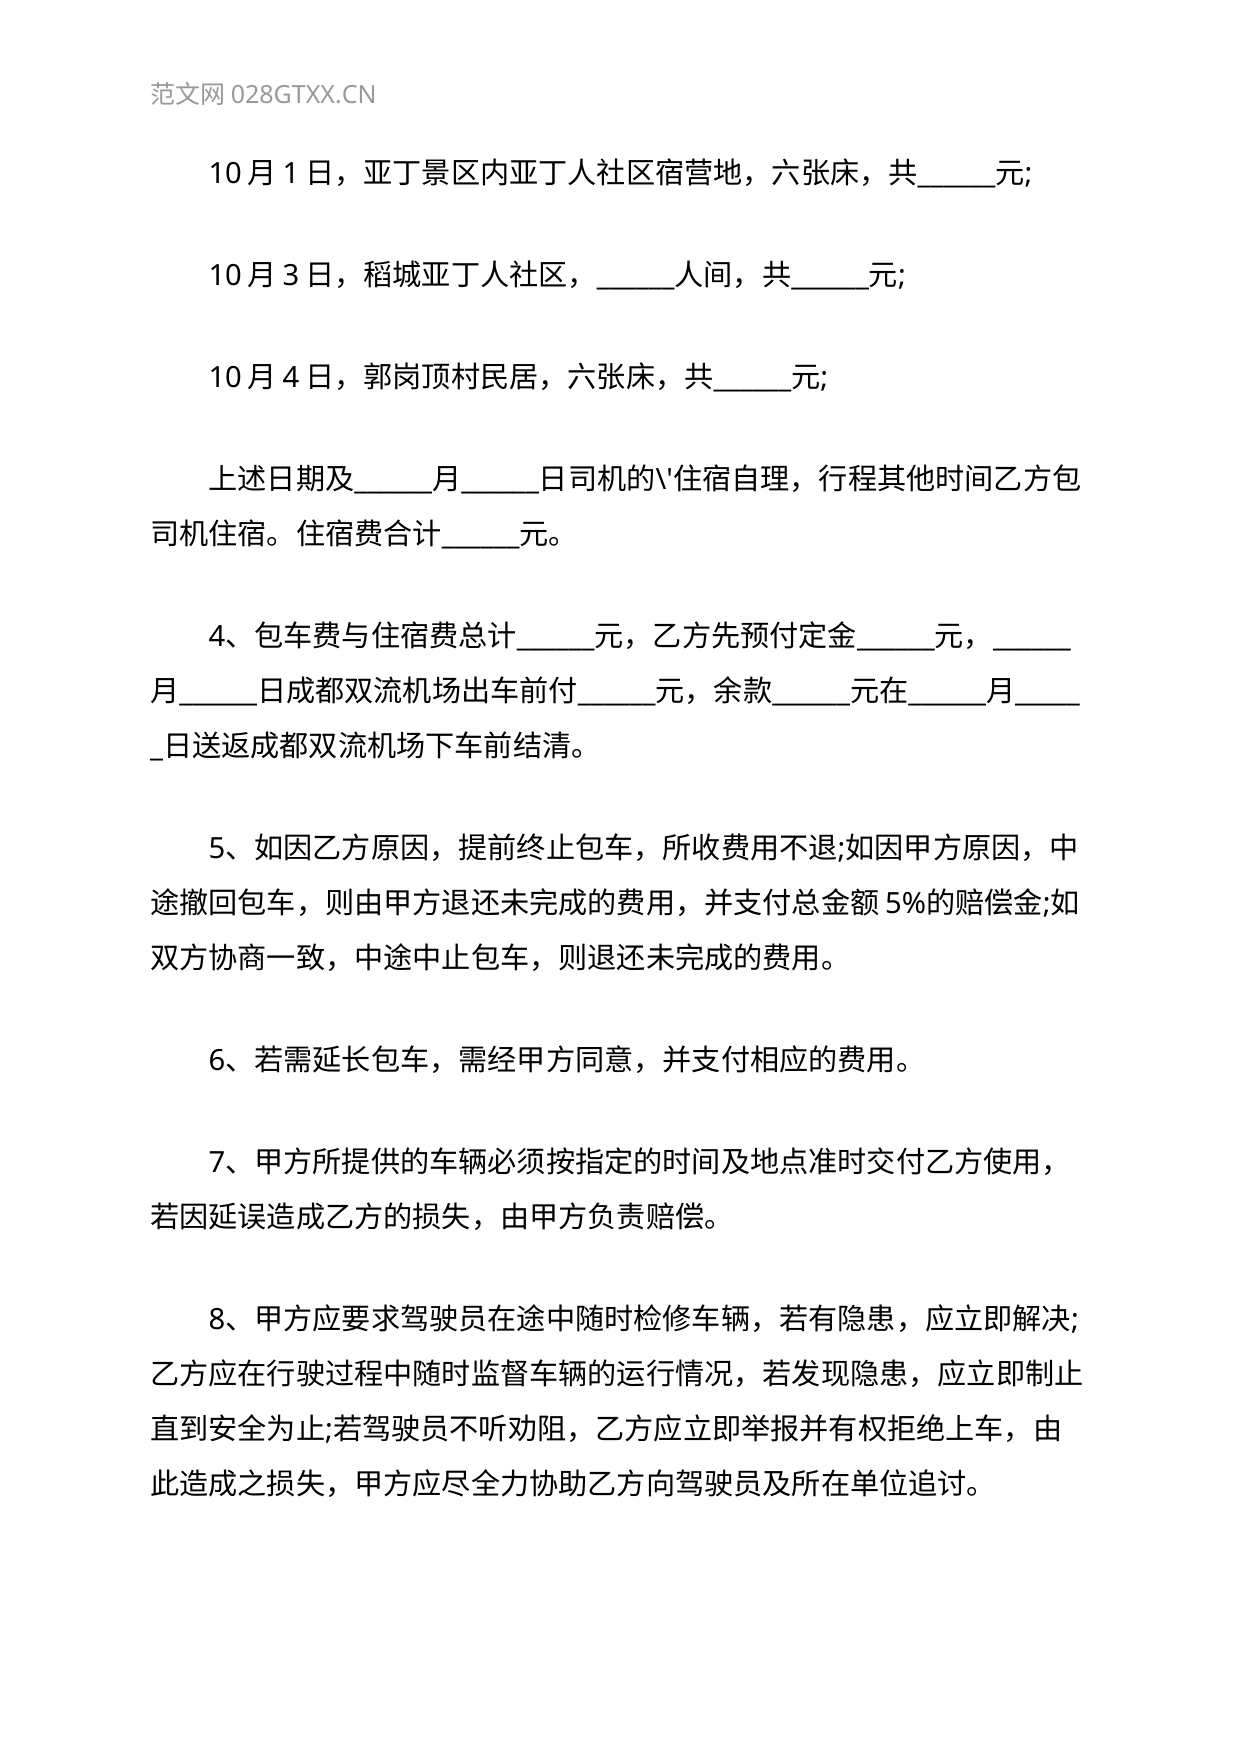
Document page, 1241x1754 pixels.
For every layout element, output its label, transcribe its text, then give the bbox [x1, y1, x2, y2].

text 6、若需延长包车，需经甲方同意，并支付相应的费用。 [150, 1037, 1090, 1079]
text 10月3日，稻城亚丁人社区，______人间，共______元; [150, 252, 1090, 294]
text 4、包车费与住宿费总计______元，乙方先预付定金______元，______月______日成都双流机场出车前付______元，余款______元在______月______日送返成都双流机场下车前结清。 [150, 613, 1090, 765]
text 5、如因乙方原因，提前终止包车，所收费用不退;如因甲方原因，中途撤回包车，则由甲方退还未完成的费用，并支付总金额5%的赔偿金;如双方协商一致，中途中止包车，则退还未完成的费用。 [150, 825, 1090, 977]
text 8、甲方应要求驾驶员在途中随时检修车辆，若有隐患，应立即解决;乙方应在行驶过程中随时监督车辆的运行情况，若发现隐患，应立即制止直到安全为止;若驾驶员不听劝阻，乙方应立即举报并有权拒绝上车，由此造成之损失，甲方应尽全力协助乙方向驾驶员及所在单位追讨。 [150, 1295, 1090, 1503]
text 7、甲方所提供的车辆必须按指定的时间及地点准时交付乙方使用，若因延误造成乙方的损失，由甲方负责赔偿。 [150, 1139, 1090, 1236]
text 上述日期及______月______日司机的\'住宿自理，行程其他时间乙方包司机住宿。住宿费合计______元。 [150, 456, 1090, 553]
text 10月4日，郭岗顶村民居，六张床，共______元; [150, 354, 1090, 396]
text 10月1日，亚丁景区内亚丁人社区宿营地，六张床，共______元; [150, 150, 1090, 192]
